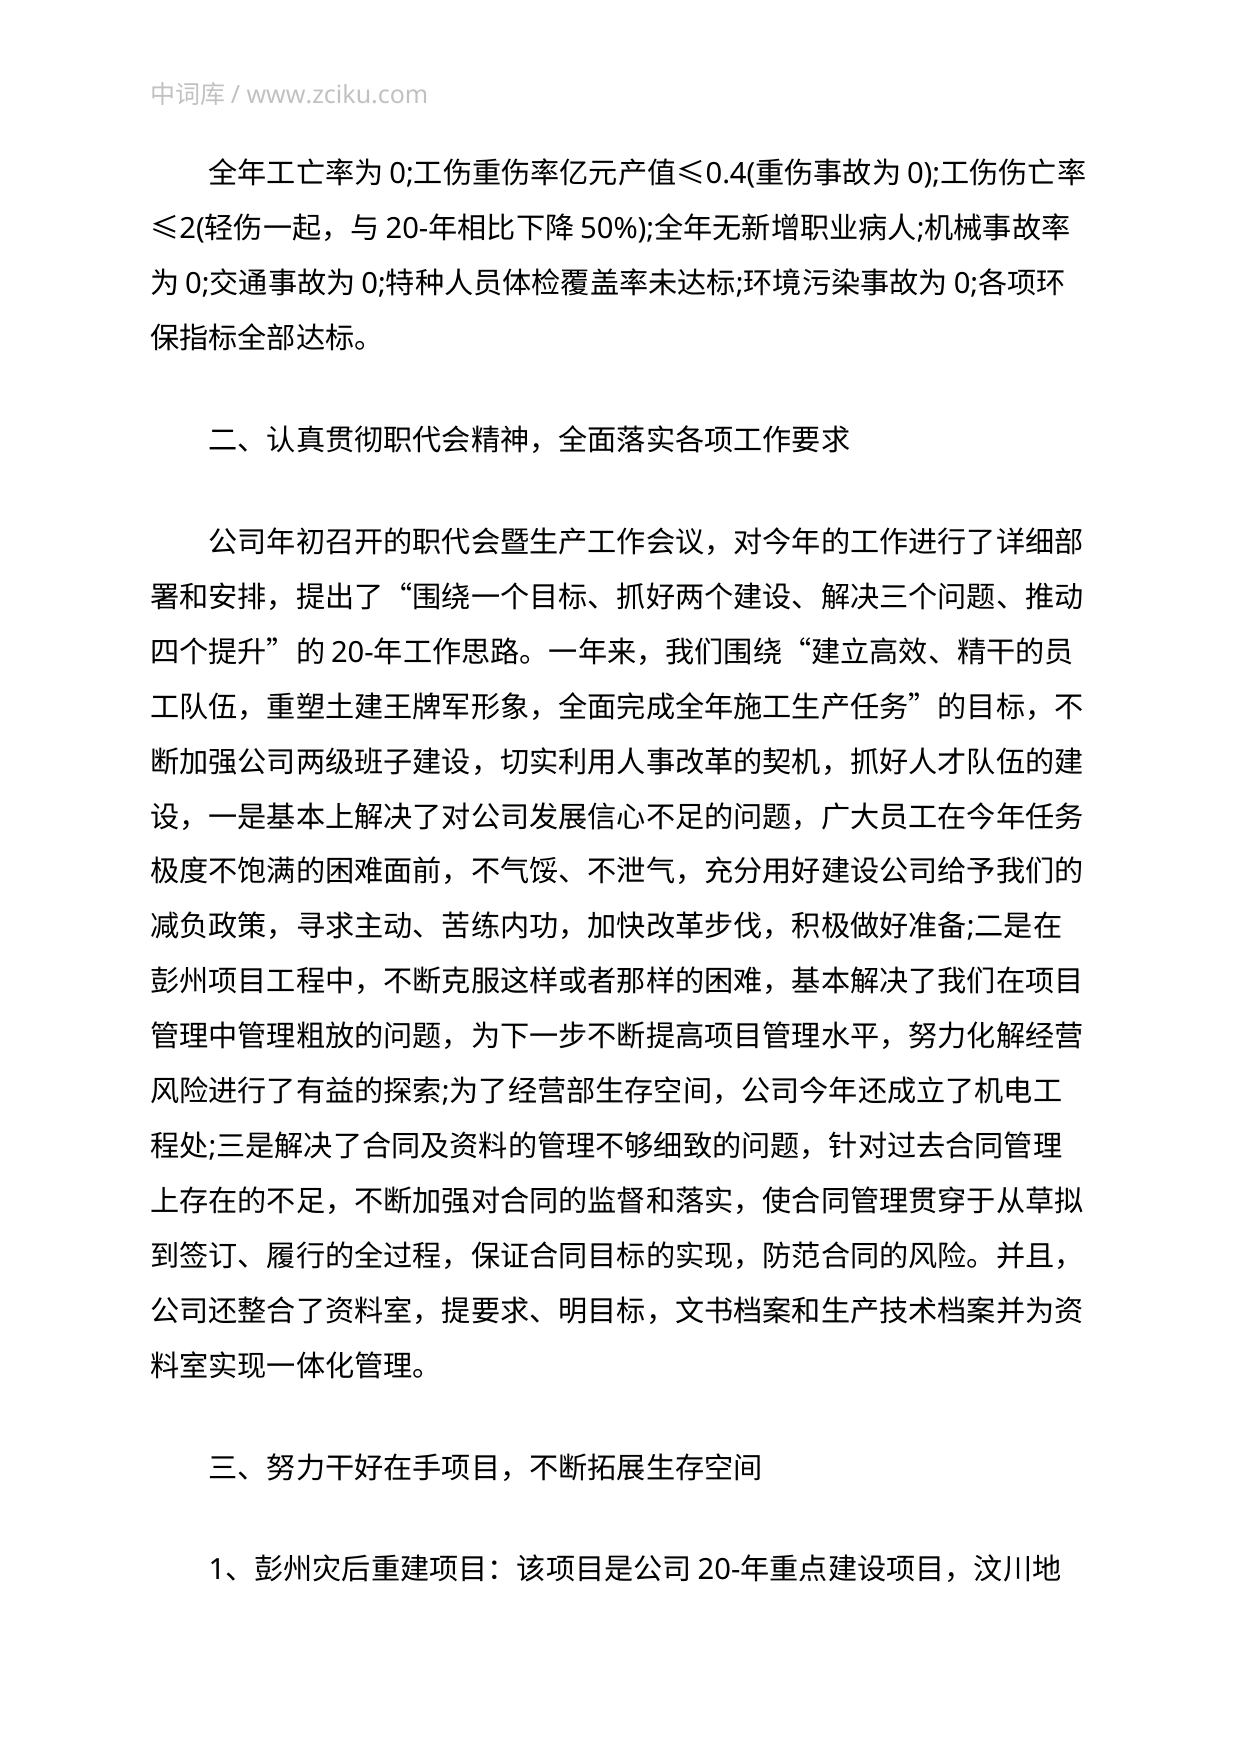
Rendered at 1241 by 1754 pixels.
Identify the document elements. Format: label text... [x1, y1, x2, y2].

text 三、努力干好在手项目，不断拓展生存空间 [150, 1444, 1090, 1486]
text 公司年初召开的职代会暨生产工作会议，对今年的工作进行了详细部署和安排，提出了“围绕一个目标、抓好两个建设、解决三个问题、推动四个提升”的20-年工作思路。一年来，我们围绕“建立高效、精干的员工队伍，重塑土建王牌军形象，全面完成全年施工生产任务”的目标，不断加强公司两级班子建设，切实利用人事改革的契机，抓好人才队伍的建设，一是基本上解决了对公司发展信心不足的问题，广大员工在今年任务极度不饱满的困难面前，不气馁、不泄气，充分用好建设公司给予我们的减负政策，寻求主动、苦练内功，加快改革步伐，积极做好准备;二是在彭州项目工程中，不断克服这样或者那样的困难，基本解决了我们在项目管理中管理粗放的问题，为下一步不断提高项目管理水平，努力化解经营风险进行了有益的探索;为了经营部生存空间，公司今年还成立了机电工程处;三是解决了合同及资料的管理不够细致的问题，针对过去合同管理上存在的不足，不断加强对合同的监督和落实，使合同管理贯穿于从草拟到签订、履行的全过程，保证合同目标的实现，防范合同的风险。并且，公司还整合了资料室，提要求、明目标，文书档案和生产技术档案并为资料室实现一体化管理。 [150, 518, 1090, 1385]
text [150, 1546, 1090, 1588]
text 二、认真贯彻职代会精神，全面落实各项工作要求 [150, 417, 1090, 459]
text 全年工亡率为0;工伤重伤率亿元产值≤0.4(重伤事故为0);工伤伤亡率≤2(轻伤一起，与20-年相比下降50%);全年无新增职业病人;机械事故率为0;交通事故为0;特种人员体检覆盖率未达标;环境污染事故为0;各项环保指标全部达标。 [150, 150, 1090, 357]
